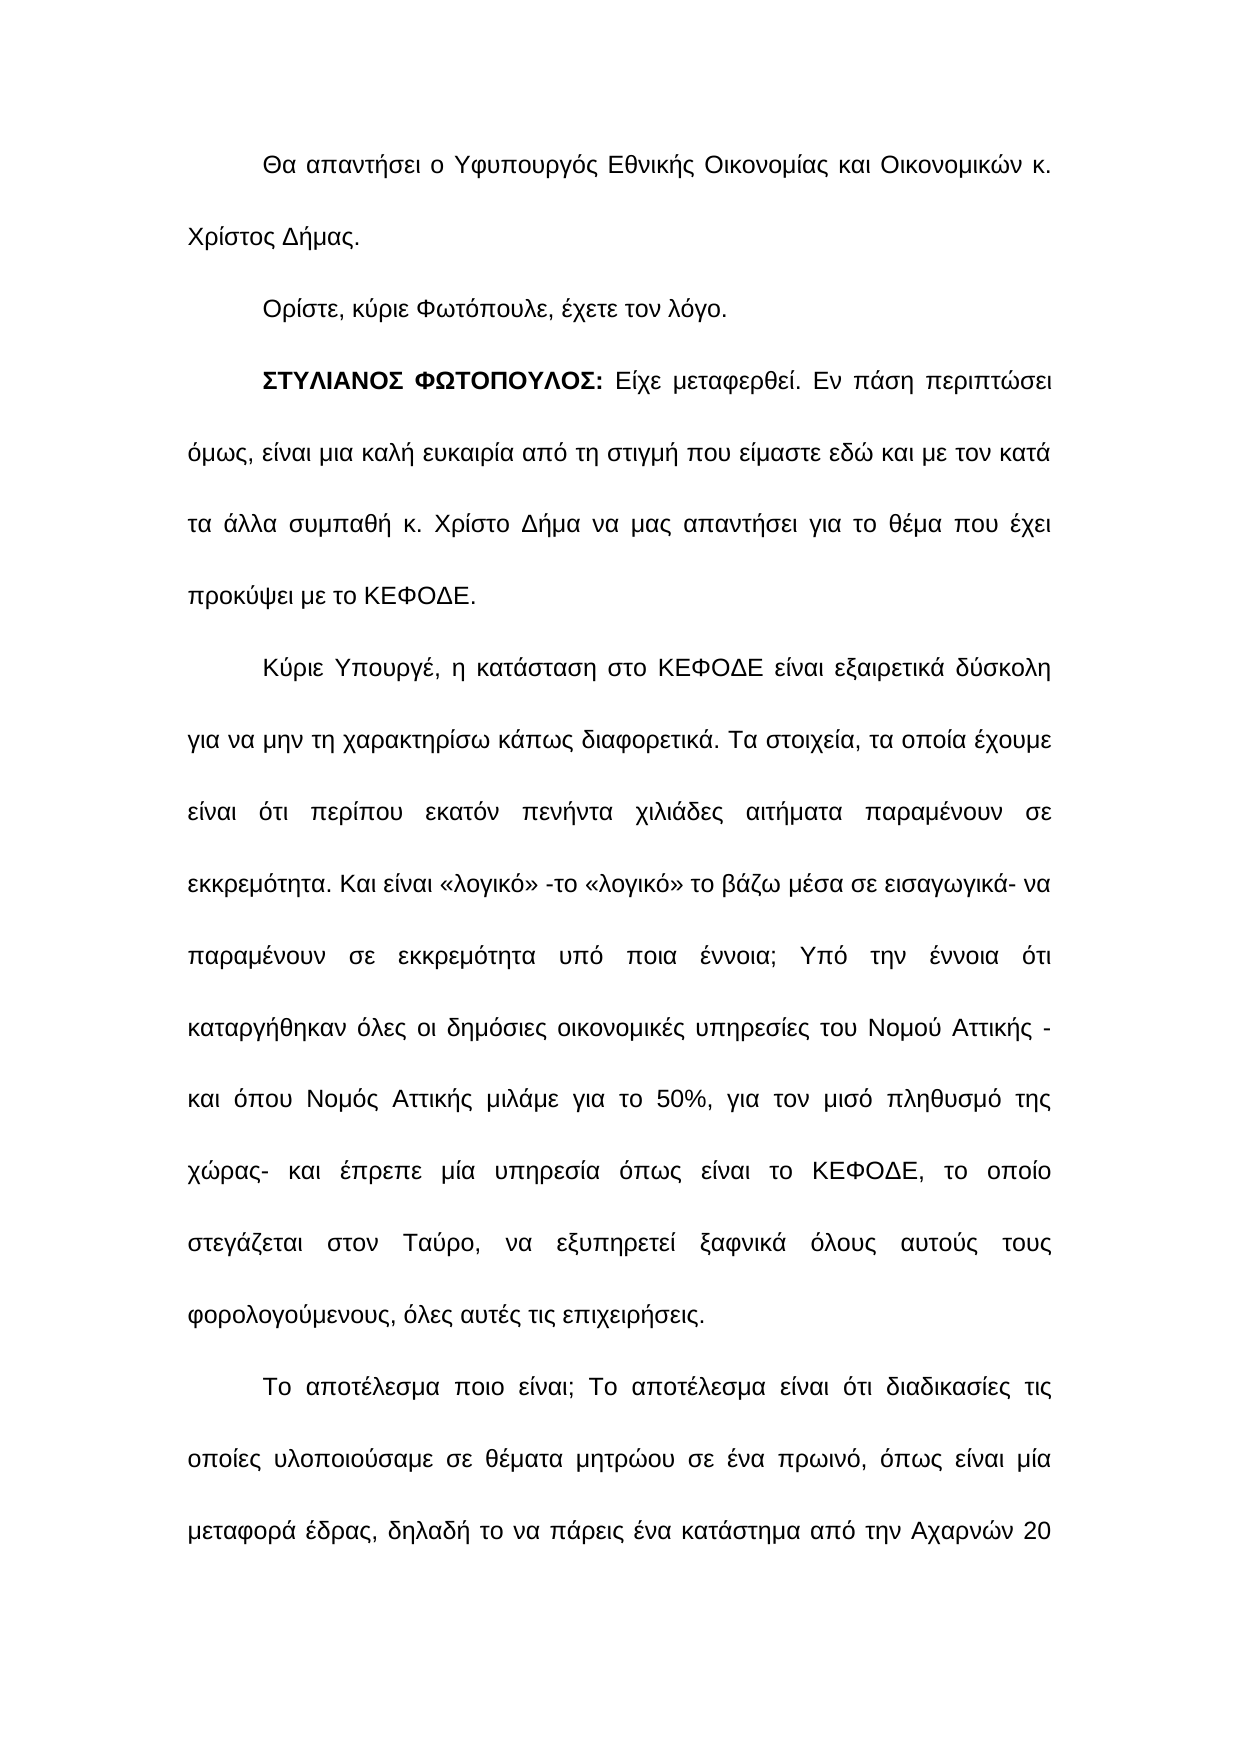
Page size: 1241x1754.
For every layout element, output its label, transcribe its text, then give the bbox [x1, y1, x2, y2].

text Κύριε Υπουργέ, η κατάσταση στο ΚΕΦΟΔΕ είναι εξαιρετικά δύσκολη για να μην τη χαρακτηρίσω κάπως διαφορετικά. Τα στοιχεία, τα οποία έχουμε είναι ότι περίπου εκατόν πενήντα χιλιάδες αιτήματα παραμένουν σε εκκρεμότητα. Και είναι «λογικό» -το «λογικό» το βάζω μέσα σε εισαγωγικά- να παραμένουν σε εκκρεμότητα υπό ποια έννοια; Υπό την έννοια ότι καταργήθηκαν όλες οι δημόσιες οικονομικές υπηρεσίες του Νομού Αττικής -και όπου Νομός Αττικής μιλάμε για το 50%, για τον μισό πληθυσμό της χώρας- και έπρεπε μία υπηρεσία όπως είναι το ΚΕΦΟΔΕ, το οποίο στεγάζεται στον Ταύρο, να εξυπηρετεί ξαφνικά όλους αυτούς τους φορολογούμενους, όλες αυτές τις επιχειρήσεις. [187, 653, 1053, 1329]
text Ορίστε, κύριε Φωτόπουλε, έχετε τον λόγο. [187, 294, 1053, 322]
text Θα απαντήσει ο Υφυπουργός Εθνικής Οικονομίας και Οικονομικών κ. Χρίστος Δήμας. [187, 150, 1053, 251]
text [187, 1372, 1053, 1544]
text ΣΤΥΛΙΑΝΟΣ ΦΩΤΟΠΟΥΛΟΣ: Είχε μεταφερθεί. Εν πάση περιπτώσει όμως, είναι μια καλή ευκαιρία από τη στιγμή που είμαστε εδώ και με τον κατά τα άλλα συμπαθή κ. Χρίστο Δήμα να μας απαντήσει για το θέμα που έχει προκύψει με το ΚΕΦΟΔΕ. [187, 366, 1053, 610]
